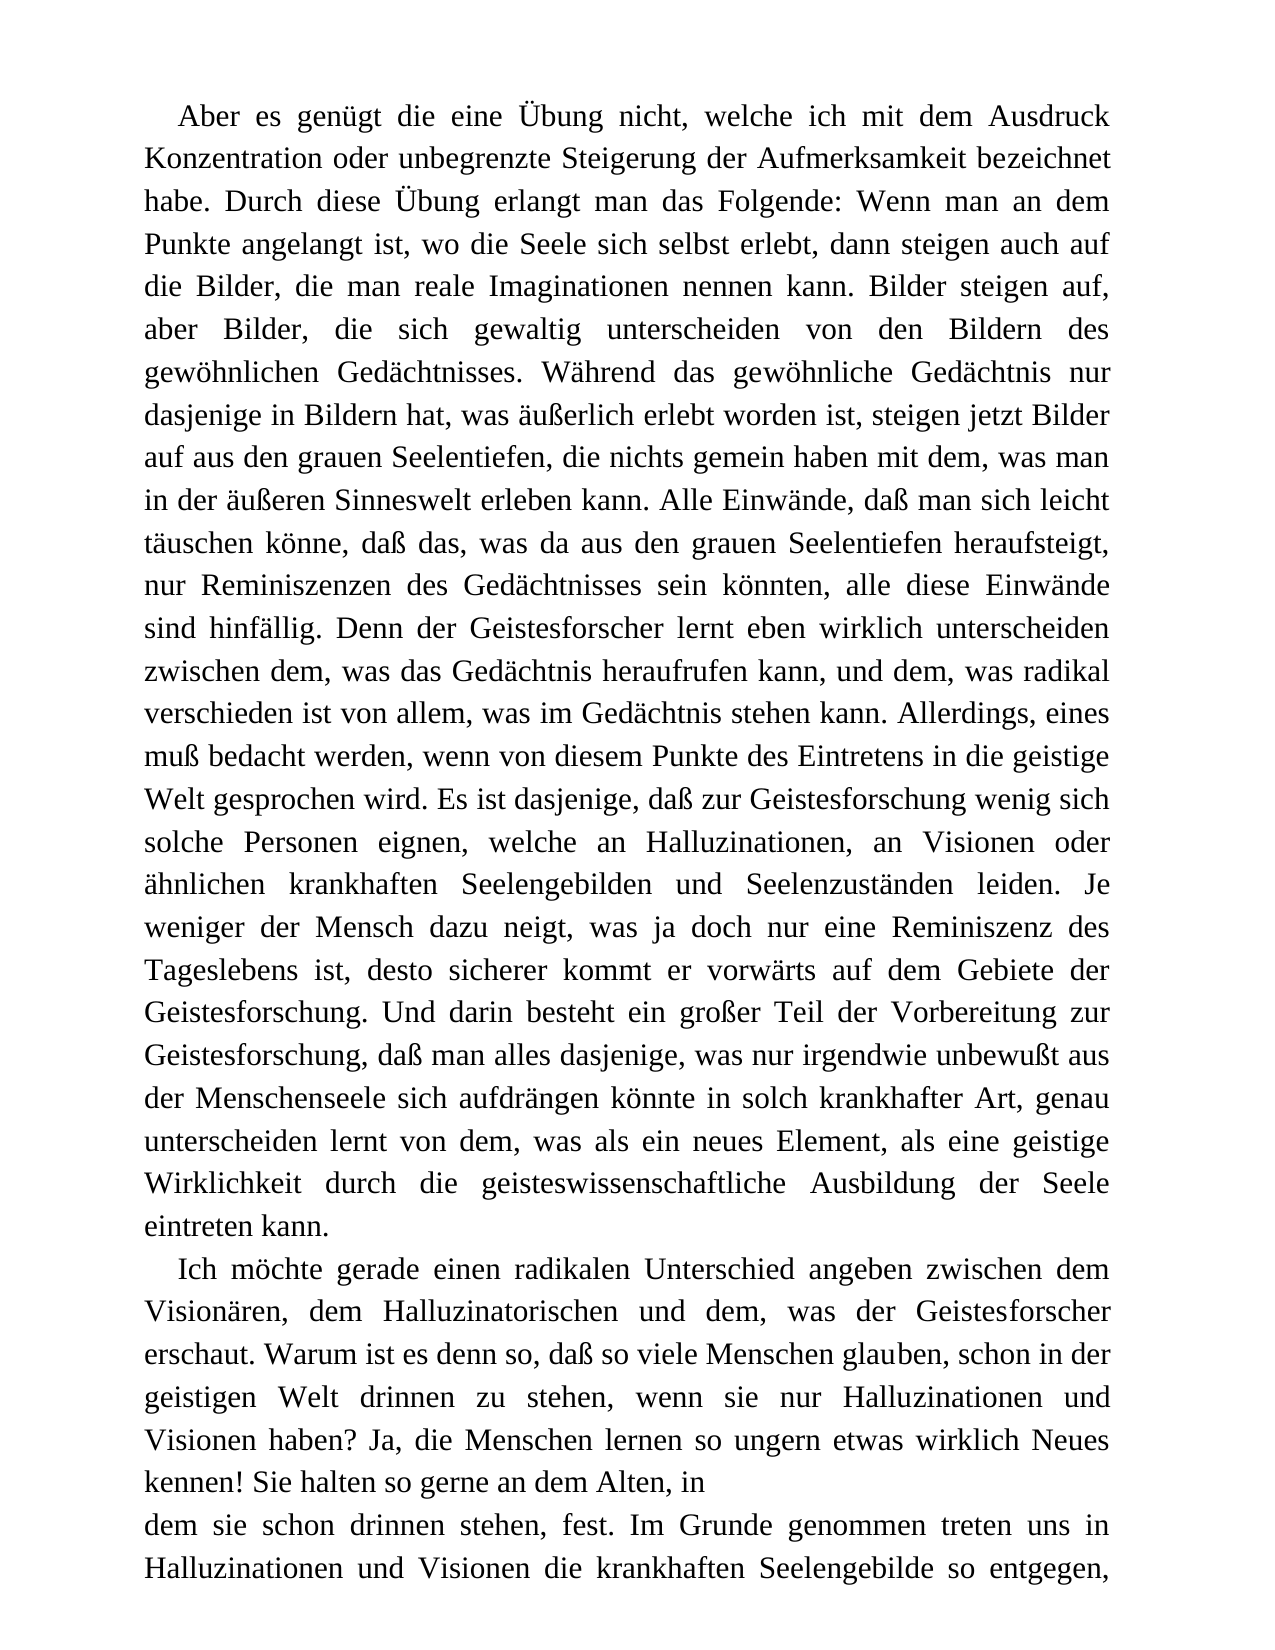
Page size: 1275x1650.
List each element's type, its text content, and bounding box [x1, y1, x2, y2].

text Ich möchte gerade einen radikalen Unterschied angeben zwischen dem Visionären, dem Halluzinatorischen und dem, was der Geistesforscher erschaut. Warum ist es denn so, daß so viele Menschen glauben, schon in der geistigen Welt drinnen zu stehen, wenn sie nur Halluzinationen und Visionen haben? Ja, die Menschen lernen so ungern etwas wirklich Neues kennen! Sie halten so gerne an dem Alten, in [144, 1250, 1111, 1499]
text Aber es genügt die eine Übung nicht, welche ich mit dem Ausdruck Konzentration oder unbegrenzte Steigerung der Aufmerksamkeit bezeichnet habe. Durch diese Übung erlangt man das Folgende: Wenn man an dem Punkte angelangt ist, wo die Seele sich selbst erlebt, dann steigen auch auf die Bilder, die man reale Imaginationen nennen kann. Bilder steigen auf, aber Bilder, die sich gewaltig unterscheiden von den Bildern des gewöhnlichen Gedächtnisses. Während das gewöhnliche Gedächtnis nur dasjenige in Bildern hat, was äußerlich erlebt worden ist, steigen jetzt Bilder auf aus den grauen Seelentiefen, die nichts gemein haben mit dem, was man in der äußeren Sinneswelt erleben kann. Alle Einwände, daß man sich leicht täuschen könne, daß das, was da aus den grauen Seelentiefen heraufsteigt, nur Reminiszenzen des Gedächtnisses sein könnten, alle diese Einwände sind hinfällig. Denn der Geistesforscher lernt eben wirklich unterscheiden zwischen dem, was das Gedächtnis heraufrufen kann, und dem, was radikal verschieden ist von allem, was im Gedächtnis stehen kann. Allerdings, eines muß bedacht werden, wenn von diesem Punkte des Eintretens in die geistige Welt gesprochen wird. Es ist dasjenige, daß zur Geistesforschung wenig sich solche Personen eignen, welche an Halluzinationen, an Visionen oder ähnlichen krankhaften Seelengebilden und Seelenzuständen leiden. Je weniger der Mensch dazu neigt, was ja doch nur eine Reminiszenz des Tageslebens ist, desto sicherer kommt er vorwärts auf dem Gebiete der Geistesforschung. Und darin besteht ein großer Teil der Vorbereitung zur Geistesforschung, daß man alles dasjenige, was nur irgendwie unbewußt aus der Menschenseele sich aufdrängen könnte in solch krankhafter Art, genau unterscheiden lernt von dem, was als ein neues Element, als eine geistige Wirklichkeit durch die geisteswissenschaftliche Ausbildung der Seele eintreten kann. [144, 97, 1111, 1243]
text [144, 1506, 1111, 1585]
